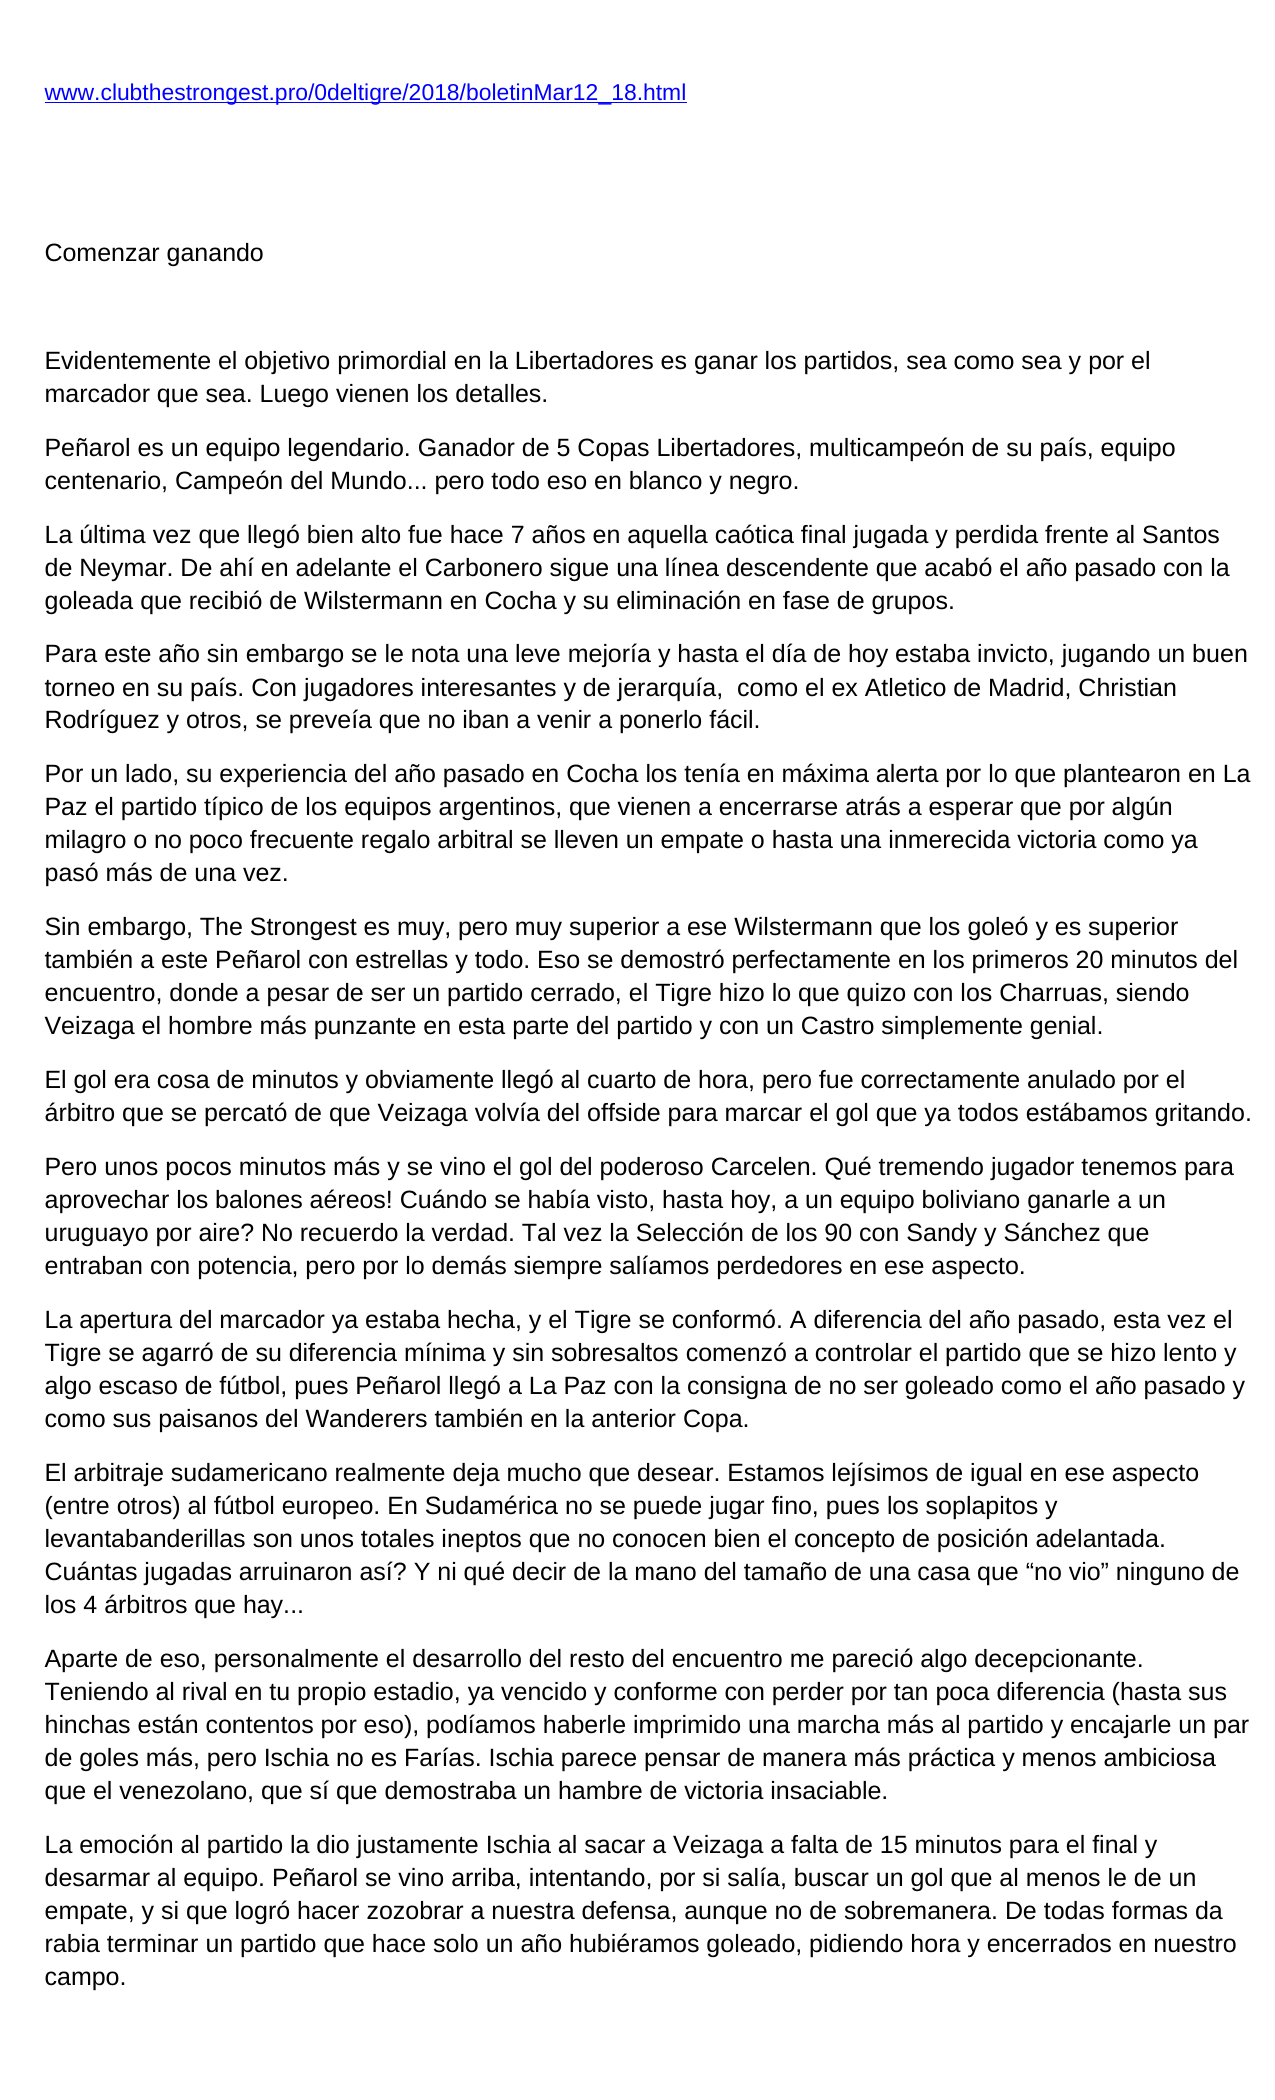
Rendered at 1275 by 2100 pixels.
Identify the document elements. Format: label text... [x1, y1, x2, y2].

text Evidentemente el objetivo primordial en la Libertadores es ganar los partidos, sea como sea y por el marcador que sea. Luego vienen los detalles. [44, 346, 1255, 408]
text El arbitraje sudamericano realmente deja mucho que desear. Estamos lejísimos de igual en ese aspecto (entre otros) al fútbol europeo. En Sudamérica no se puede jugar fino, pues los soplapitos y levantabanderillas son unos totales ineptos que no conocen bien el concepto de posición adelantada. Cuántas jugadas arruinaron así? Y ni qué decir de la mano del tamaño de una casa que “no vio” ninguno de los 4 árbitros que hay... [44, 1458, 1255, 1619]
text La apertura del marcador ya estaba hecha, y el Tigre se conformó. A diferencia del año pasado, esta vez el Tigre se agarró de su diferencia mínima y sin sobresaltos comenzó a controlar el partido que se hizo lento y algo escaso de fútbol, pues Peñarol llegó a La Paz con la consigna de no ser goleado como el año pasado y como sus paisanos del Wanderers también en la anterior Copa. [44, 1305, 1255, 1433]
text El gol era cosa de minutos y obviamente llegó al cuarto de hora, pero fue correctamente anulado por el árbitro que se percató de que Veizaga volvía del offside para marcar el gol que ya todos estábamos gritando. [44, 1065, 1255, 1127]
text Peñarol es un equipo legendario. Ganador de 5 Copas Libertadores, multicampeón de su país, equipo centenario, Campeón del Mundo... pero todo eso en blanco y negro. [44, 433, 1255, 494]
text Por un lado, su experiencia del año pasado en Cocha los tenía en máxima alerta por lo que plantearon en La Paz el partido típico de los equipos argentinos, que vienen a encerrarse atrás a esperar que por algún milagro o no poco frecuente regalo arbitral se lleven un empate o hasta una inmerecida victoria como ya pasó más de una vez. [44, 759, 1255, 887]
text La emoción al partido la dio justamente Ischia al sacar a Veizaga a falta de 15 minutos para el final y desarmar al equipo. Peñarol se vino arriba, intentando, por si salía, buscar un gol que al menos le de un empate, y si que logró hacer zozobrar a nuestra defensa, aunque no de sobremanera. De todas formas da rabia terminar un partido que hace solo un año hubiéramos goleado, pidiendo hora y encerrados en nuestro campo. [44, 1830, 1255, 1991]
text Aparte de eso, personalmente el desarrollo del resto del encuentro me pareció algo decepcionante. Teniendo al rival en tu propio estadio, ya vencido y conforme con perder por tan poca diferencia (hasta sus hinchas están contentos por eso), podíamos haberle imprimido una marcha más al partido y encajarle un par de goles más, pero Ischia no es Farías. Ischia parece pensar de manera más práctica y menos ambiciosa que el venezolano, que sí que demostraba un hambre de victoria insaciable. [44, 1644, 1255, 1805]
text Pero unos pocos minutos más y se vino el gol del poderoso Carcelen. Qué tremendo jugador tenemos para aprovechar los balones aéreos! Cuándo se había visto, hasta hoy, a un equipo boliviano ganarle a un uruguayo por aire? No recuerdo la verdad. Tal vez la Selección de los 90 con Sandy y Sánchez que entraban con potencia, pero por lo demás siempre salíamos perdedores en ese aspecto. [44, 1152, 1255, 1280]
text www.clubthestrongest.pro/0deltigre/2018/boletinMar12_18.html [44, 79, 1255, 106]
text Sin embargo, The Strongest es muy, pero muy superior a ese Wilstermann que los goleó y es superior también a este Peñarol con estrellas y todo. Eso se demostró perfectamente en los primeros 20 minutos del encuentro, donde a pesar de ser un partido cerrado, el Tigre hizo lo que quizo con los Charruas, siendo Veizaga el hombre más punzante en esta parte del partido y con un Castro simplemente genial. [44, 912, 1255, 1040]
text Comenzar ganando [44, 238, 1255, 267]
text La última vez que llegó bien alto fue hace 7 años en aquella caótica final jugada y perdida frente al Santos de Neymar. De ahí en adelante el Carbonero sigue una línea descendente que acabó el año pasado con la goleada que recibió de Wilstermann en Cocha y su eliminación en fase de grupos. [44, 519, 1255, 614]
text Para este año sin embargo se le nota una leve mejoría y hasta el día de hoy estaba invicto, jugando un buen torneo en su país. Con jugadores interesantes y de jerarquía, como el ex Atletico de Madrid, Christian Rodríguez y otros, se preveía que no iban a venir a ponerlo fácil. [44, 639, 1255, 734]
